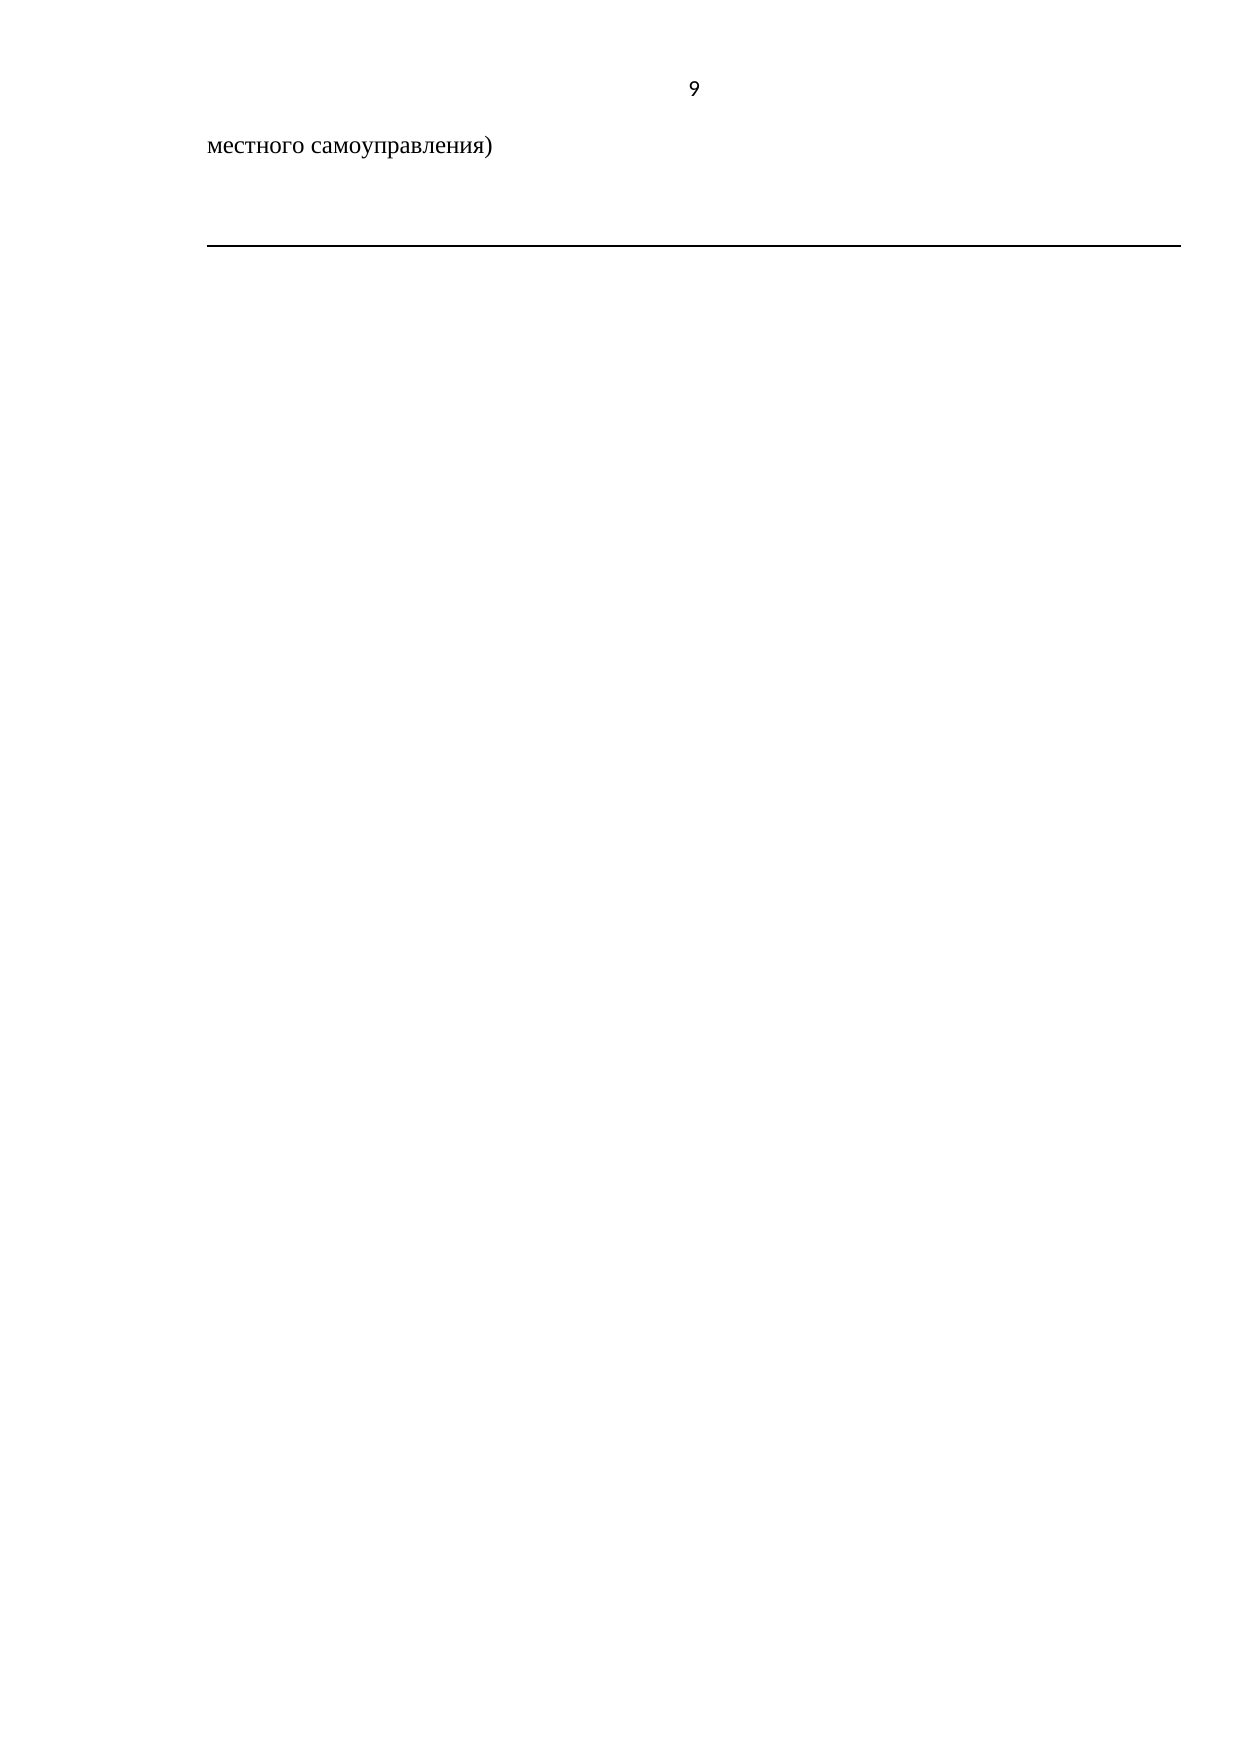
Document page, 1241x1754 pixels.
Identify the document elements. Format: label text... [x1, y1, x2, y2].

text местного самоуправления) [207, 130, 1181, 159]
